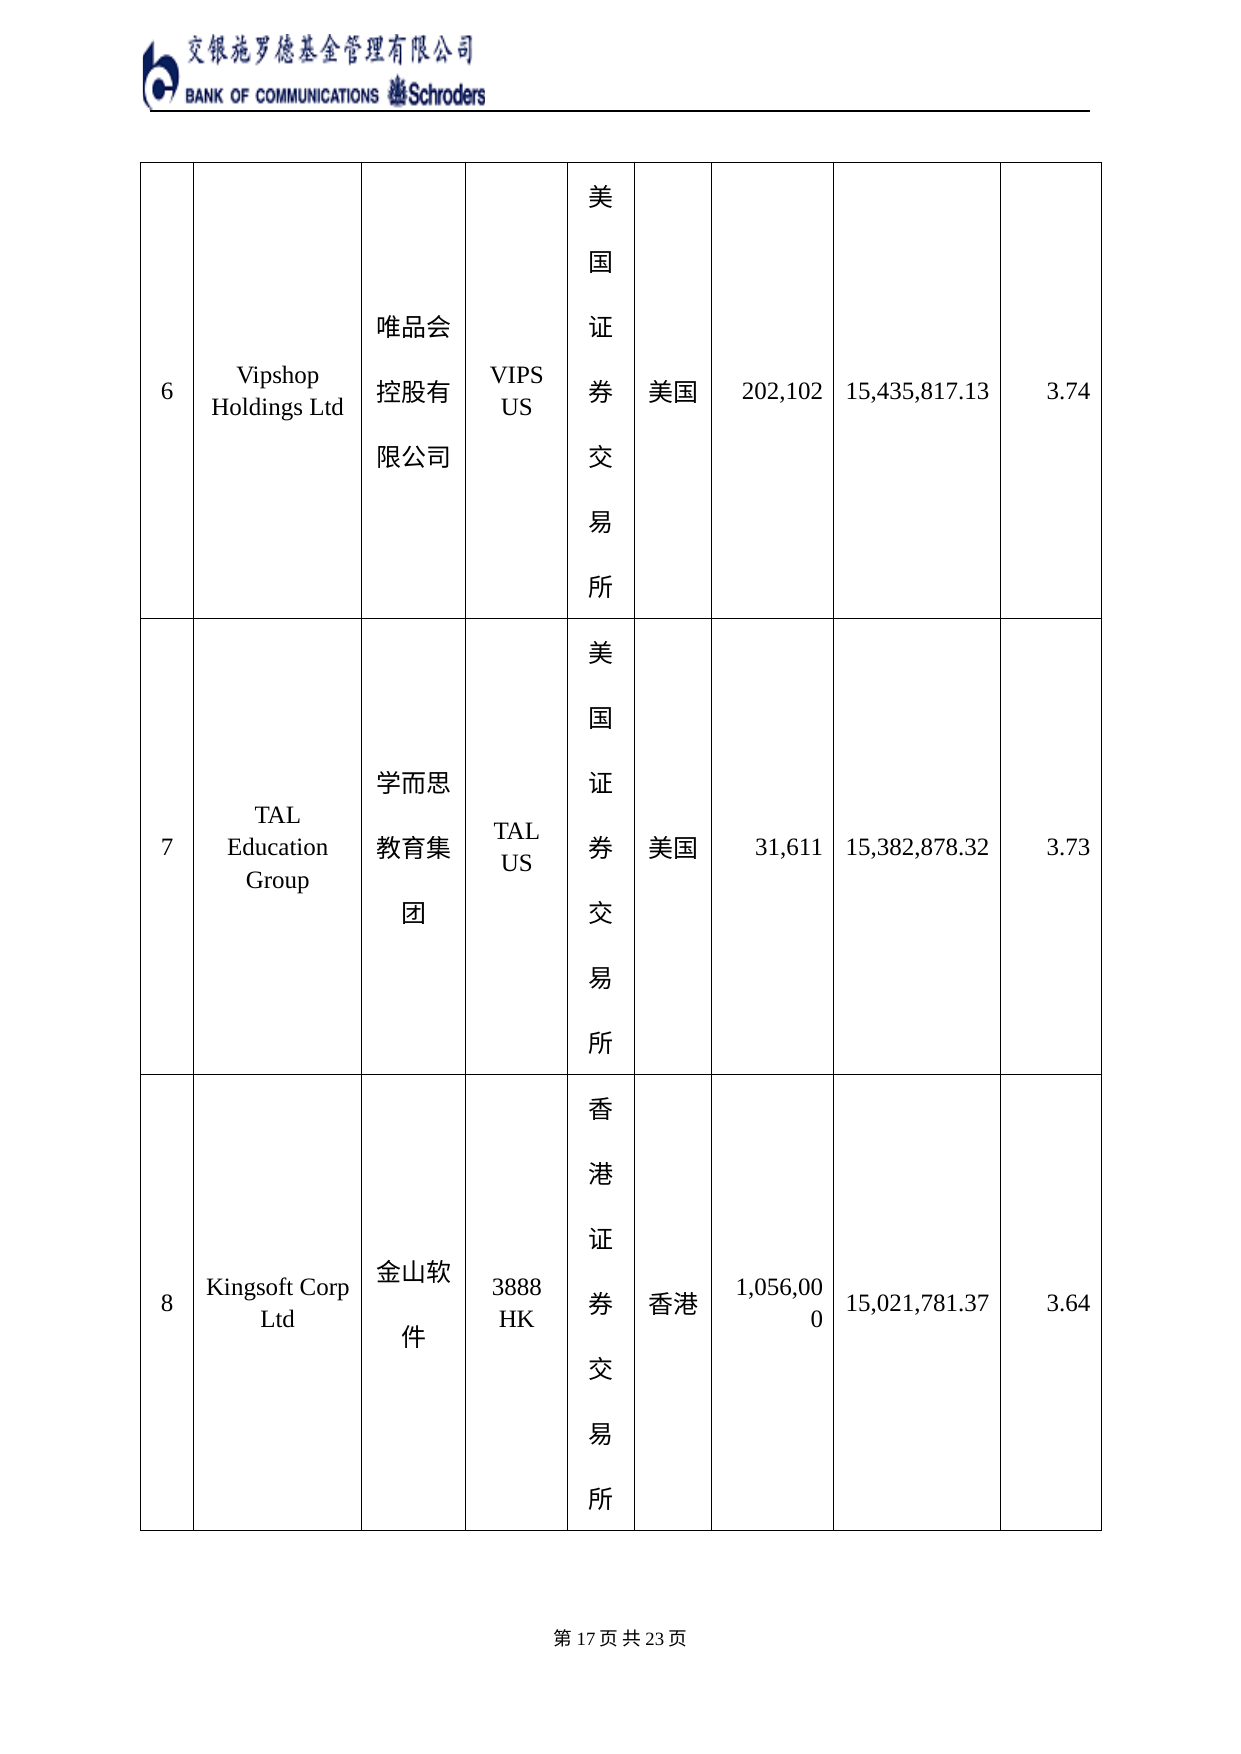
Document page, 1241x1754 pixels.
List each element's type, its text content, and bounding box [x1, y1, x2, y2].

picture [142, 34, 485, 110]
table_cell 7 [141, 619, 193, 1074]
table_cell 3888 HK [466, 1075, 567, 1530]
table_cell 202,102 [712, 163, 833, 618]
table_cell VIPS US [466, 163, 567, 618]
table_cell 美国 [635, 163, 711, 618]
table_cell 美国证券交易所 [568, 163, 634, 618]
table_cell 3.74 [1001, 163, 1101, 618]
table_cell 15,021,781.37 [834, 1075, 1000, 1530]
table_cell TAL Education Group [194, 619, 361, 1074]
table_cell 美国证券交易所 [568, 619, 634, 1074]
table_cell 唯品会控股有限公司 [362, 163, 465, 618]
table_cell 香港 [635, 1075, 711, 1530]
table_cell 3.64 [1001, 1075, 1101, 1530]
table_cell 香港证券交易所 [568, 1075, 634, 1530]
table_cell TAL US [466, 619, 567, 1074]
table_cell 8 [141, 1075, 193, 1530]
table_cell 6 [141, 163, 193, 618]
table_cell Vipshop Holdings Ltd [194, 163, 361, 618]
table_cell 金山软件 [362, 1075, 465, 1530]
table_cell 1,056,000 [712, 1075, 833, 1530]
table_cell 美国 [635, 619, 711, 1074]
table_cell Kingsoft Corp Ltd [194, 1075, 361, 1530]
table_cell 31,611 [712, 619, 833, 1074]
table_cell 15,382,878.32 [834, 619, 1000, 1074]
table_cell 学而思教育集团 [362, 619, 465, 1074]
table_cell 15,435,817.13 [834, 163, 1000, 618]
table_cell 3.73 [1001, 619, 1101, 1074]
